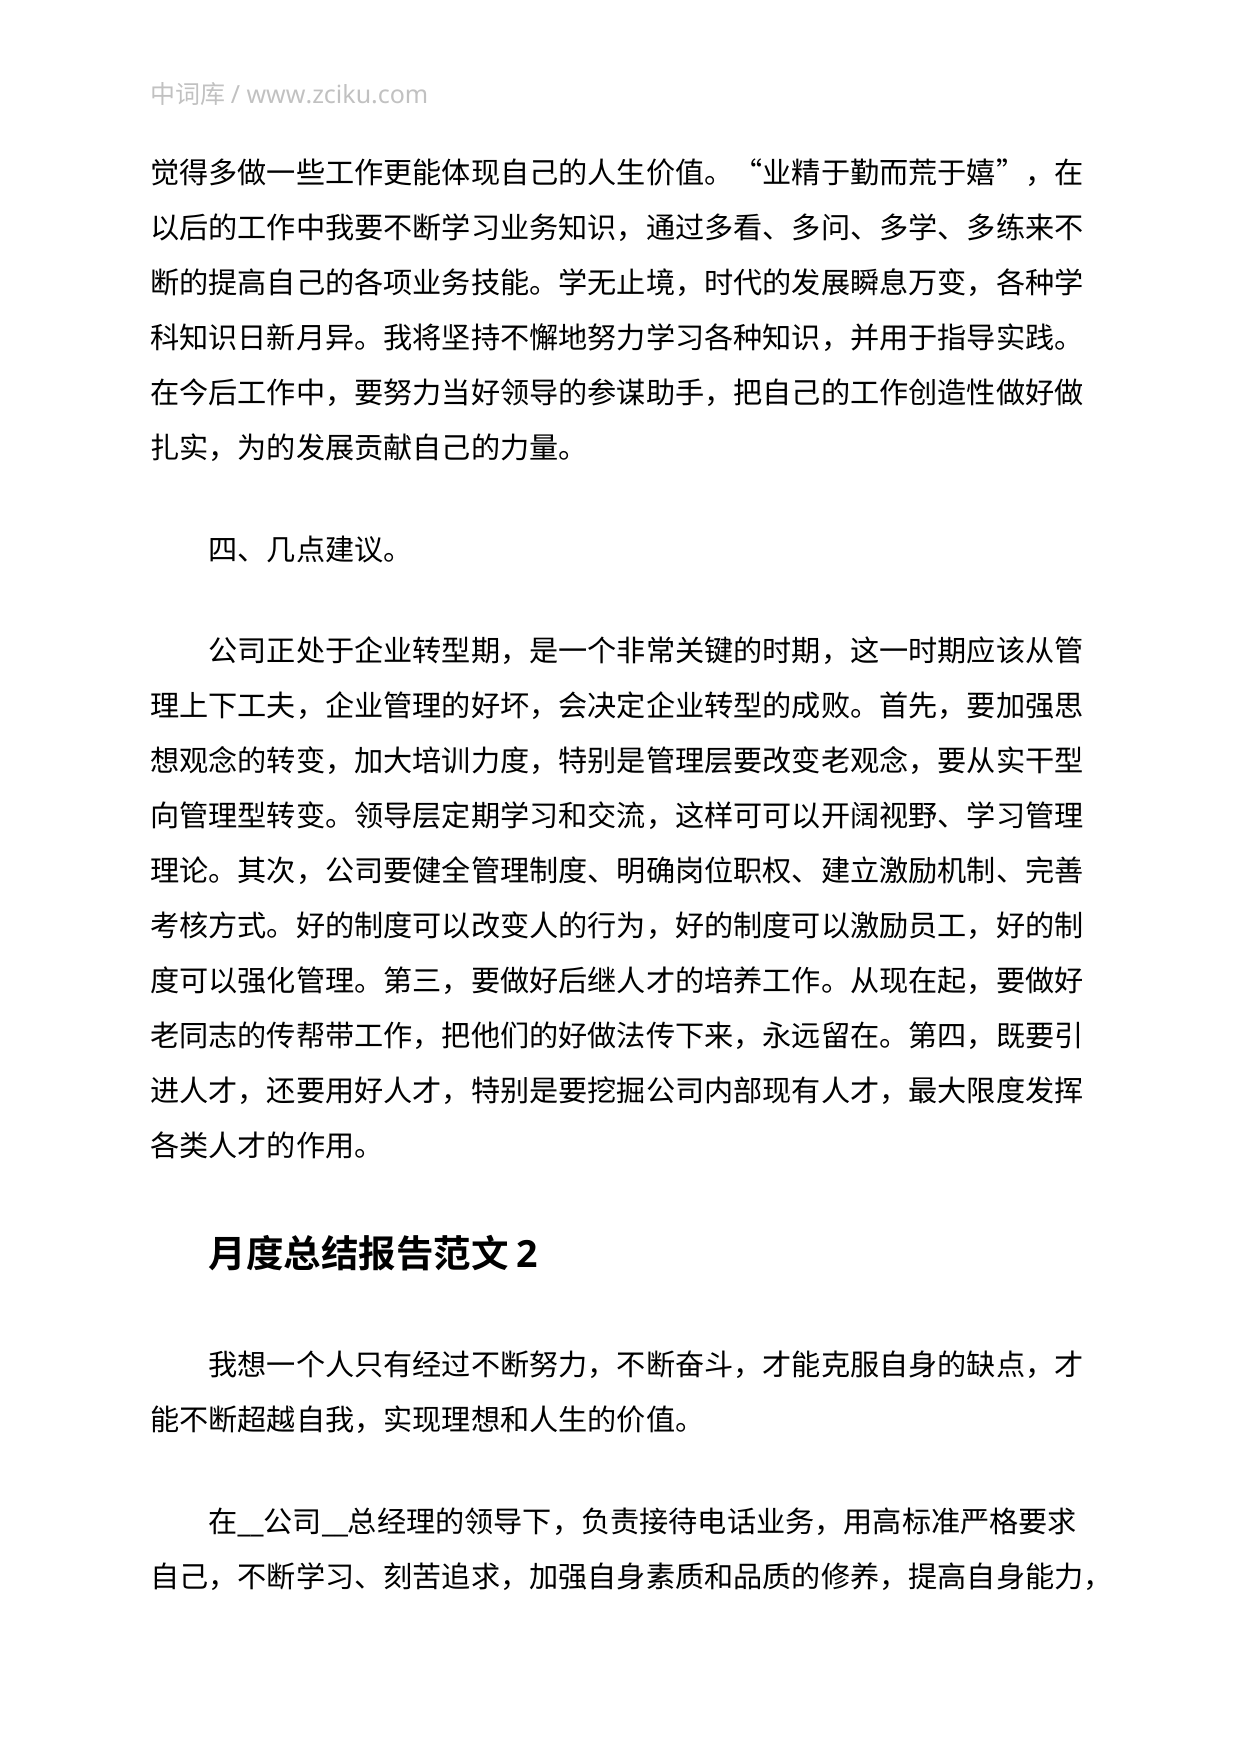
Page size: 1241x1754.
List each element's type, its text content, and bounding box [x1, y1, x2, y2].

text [150, 1498, 1090, 1595]
text 月度总结报告范文2 [150, 1224, 1090, 1278]
text 公司正处于企业转型期，是一个非常关键的时期，这一时期应该从管理上下工夫，企业管理的好坏，会决定企业转型的成败。首先，要加强思想观念的转变，加大培训力度，特别是管理层要改变老观念，要从实干型向管理型转变。领导层定期学习和交流，这样可可以开阔视野、学习管理理论。其次，公司要健全管理制度、明确岗位职权、建立激励机制、完善考核方式。好的制度可以改变人的行为，好的制度可以激励员工，好的制度可以强化管理。第三，要做好后继人才的培养工作。从现在起，要做好老同志的传帮带工作，把他们的好做法传下来，永远留在。第四，既要引进人才，还要用好人才，特别是要挖掘公司内部现有人才，最大限度发挥各类人才的作用。 [150, 628, 1090, 1164]
text 四、几点建议。 [150, 526, 1090, 568]
text 我想一个人只有经过不断努力，不断奋斗，才能克服自身的缺点，才能不断超越自我，实现理想和人生的价值。 [150, 1341, 1090, 1439]
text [150, 150, 1090, 467]
